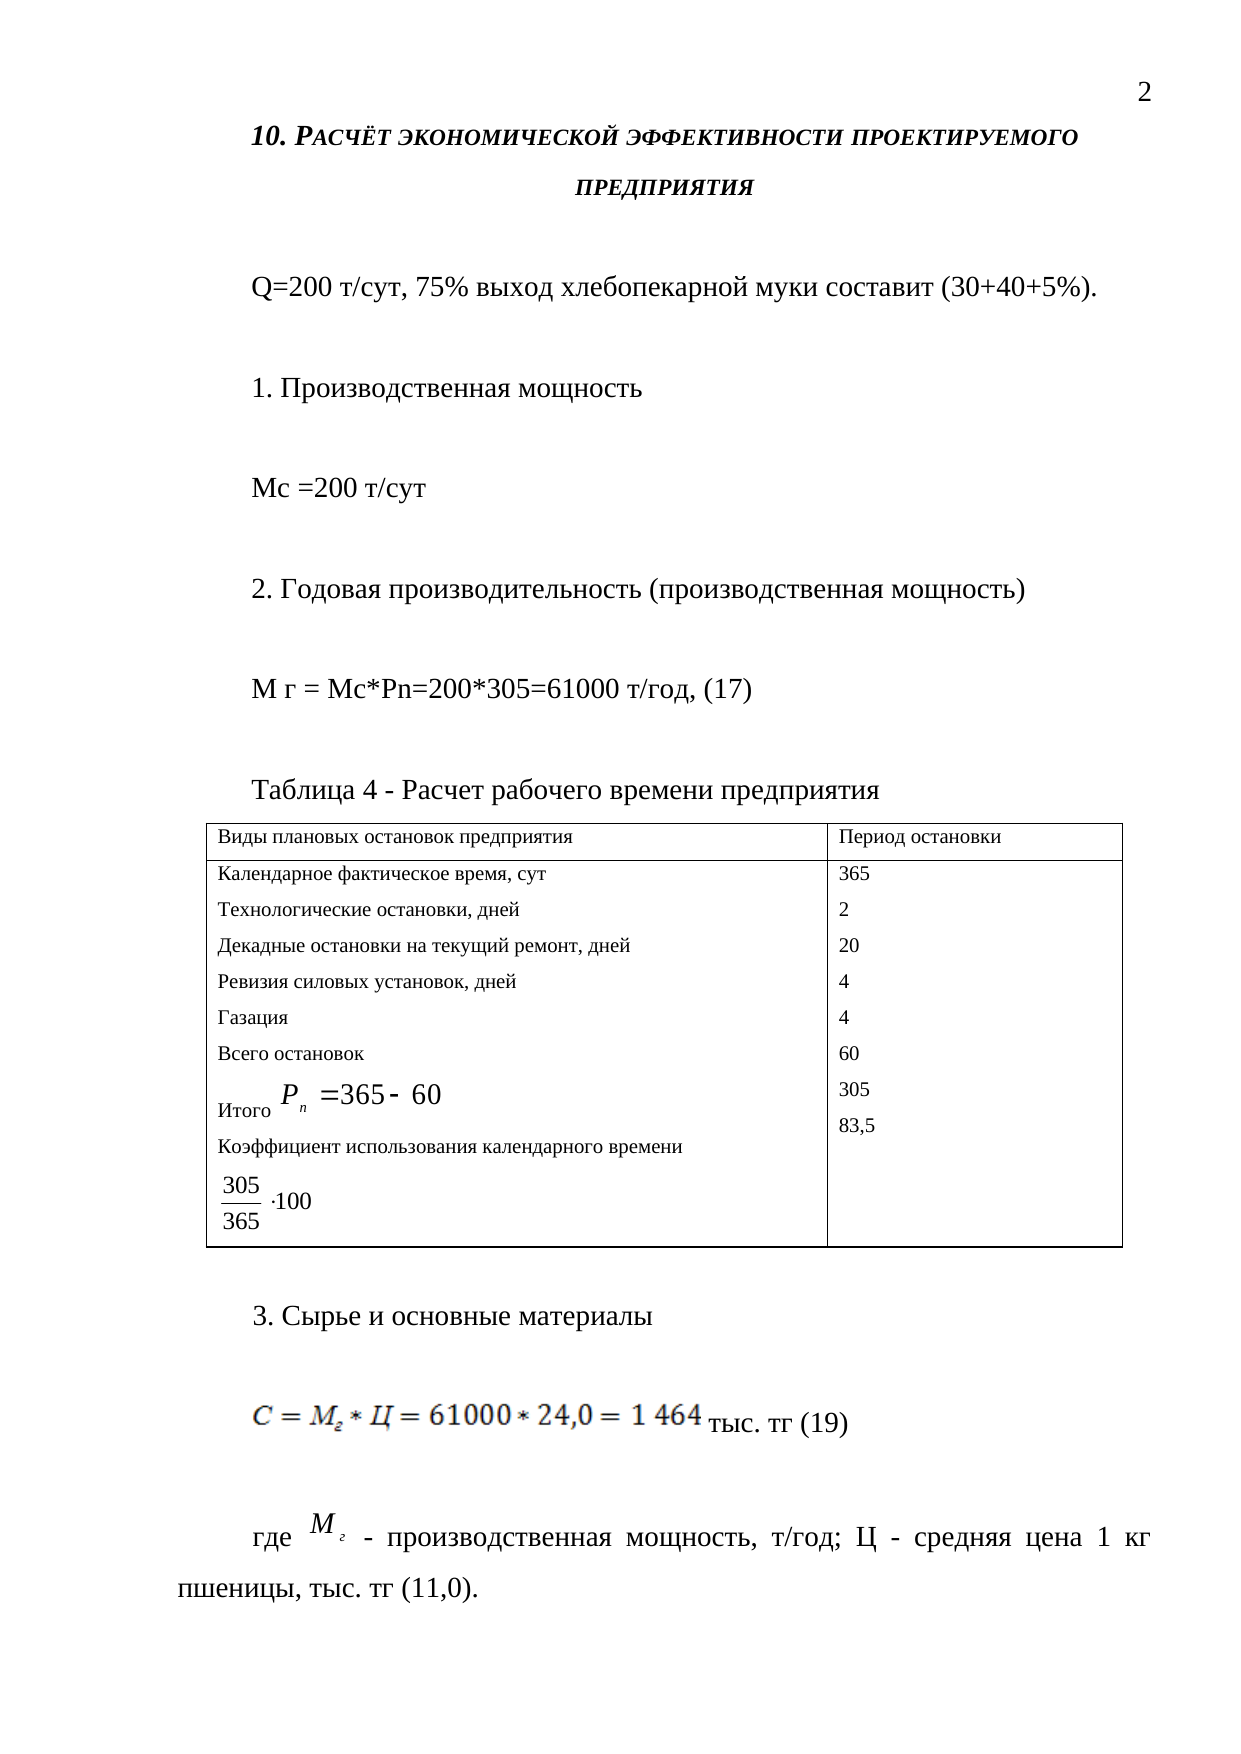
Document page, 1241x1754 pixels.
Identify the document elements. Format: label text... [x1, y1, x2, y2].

text 2. Годовая производительность (производственная мощность) [177, 571, 1152, 604]
table_header Период остановки [828, 824, 1122, 859]
text Мс =200 т/сут [177, 470, 1152, 504]
text 3. Сырье и основные материалы [177, 1298, 1152, 1331]
text Таблица 4 - Расчет рабочего времени предприятия [177, 772, 1152, 806]
table_cell 365 2 20 4 4 60 305 83,5 [828, 861, 1122, 1246]
picture [252, 1398, 701, 1433]
subtitle 10. Расчёт экономической эффективности проектируемого предприятия [177, 118, 1152, 202]
text 1. Производственная мощность [177, 370, 1152, 403]
table_header Виды плановых остановок предприятия [207, 824, 827, 859]
text Q=200 т/сут, 75% выход хлебопекарной муки составит (30+40+5%). [177, 269, 1152, 303]
text где - производственная мощность, т/год; Ц - средняя цена 1 кг пшеницы, тыс. тг (11,0). [177, 1506, 1152, 1603]
text М г = Мс*Pn=200*305=61000 т/год, (17) [177, 672, 1152, 705]
table_cell Календарное фактическое время, сут Технологические остановки, дней Декадные остановки на текущий ремонт, дней Ревизия силовых установок, дней Газация Всего остановок Итого Коэффициент использования календарного времени [207, 861, 827, 1246]
